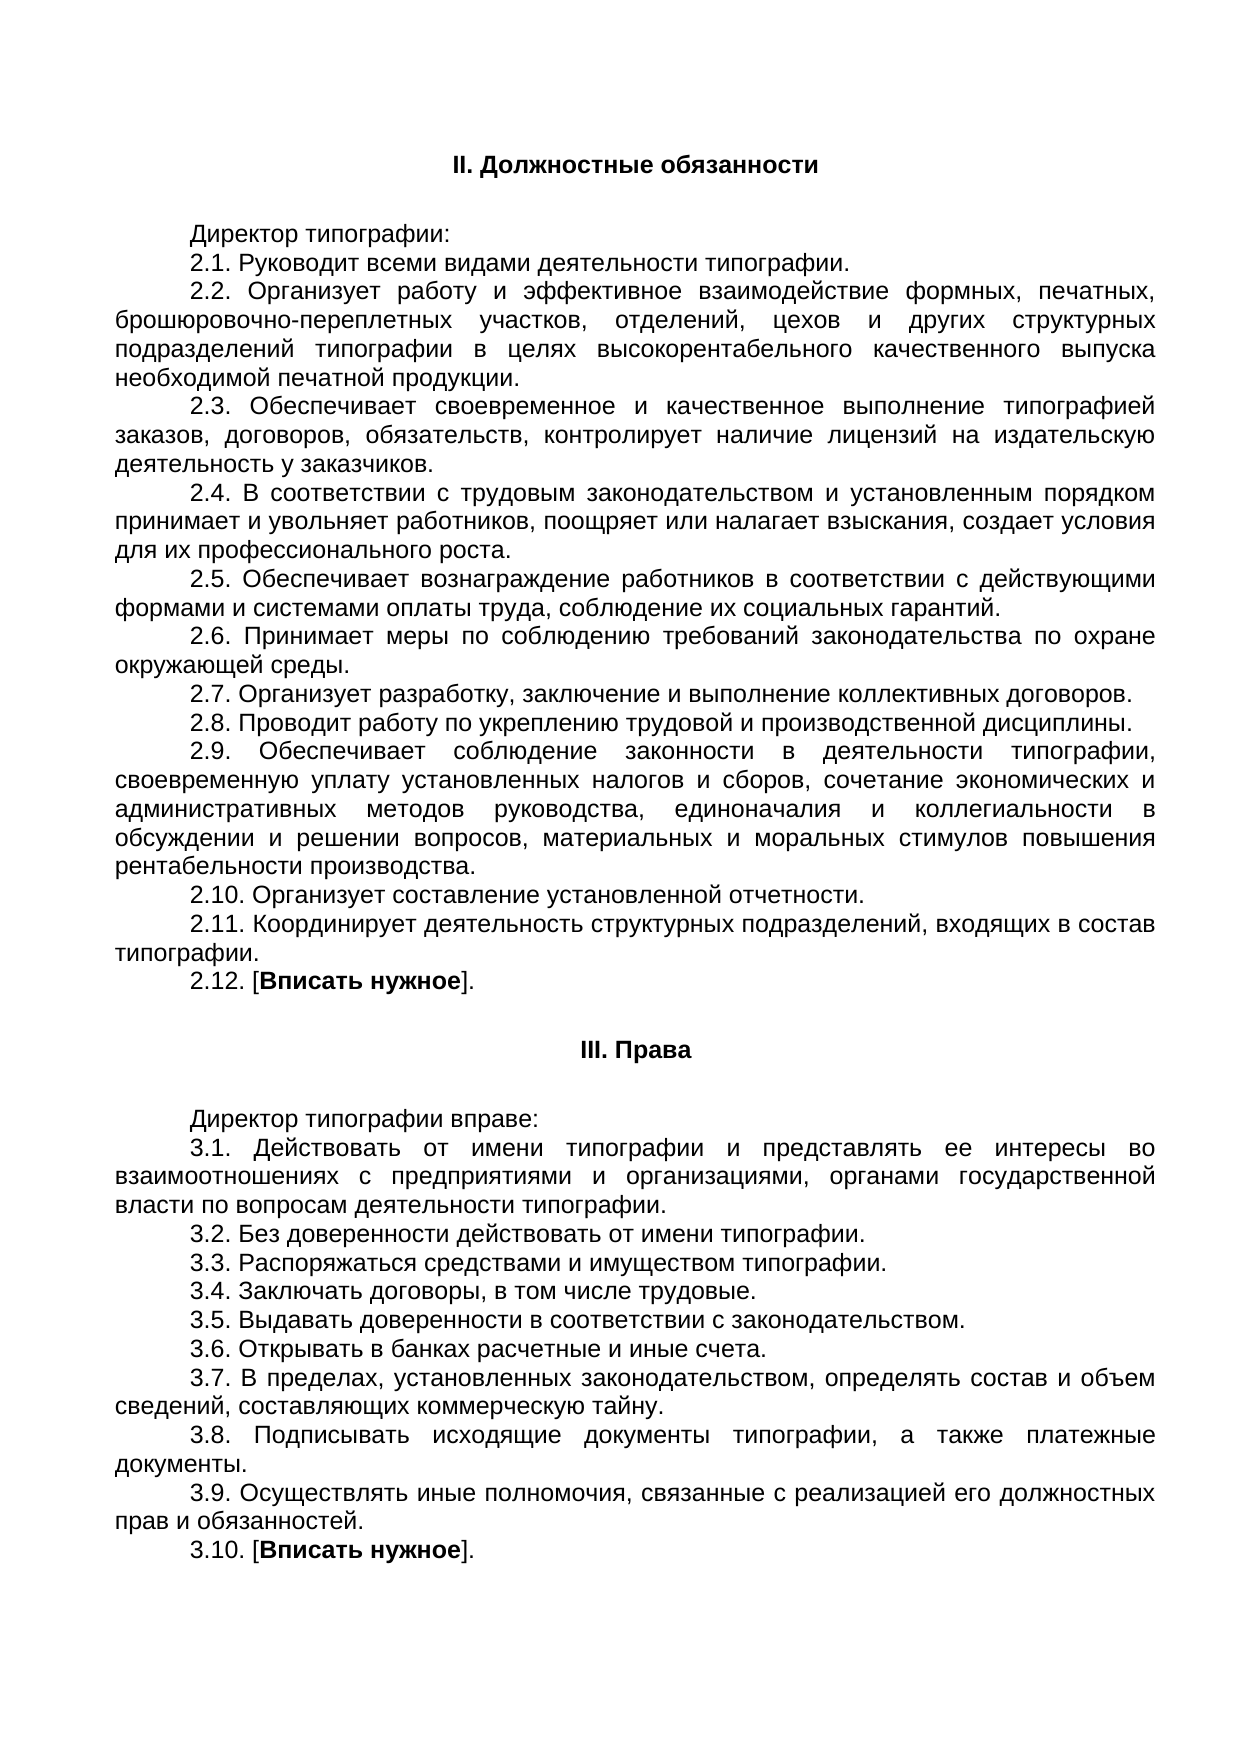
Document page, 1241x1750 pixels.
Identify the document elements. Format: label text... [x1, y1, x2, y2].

text 2.9. Обеспечивает соблюдение законности в деятельности типографии, своевременную уплату установленных налогов и сборов, сочетание экономических и административных методов руководства, единоначалия и коллегиальности в обсуждении и решении вопросов, материальных и моральных стимулов повышения рентабельности производства. [114, 736, 1157, 880]
text 3.1. Действовать от имени типографии и представлять ее интересы во взаимоотношениях с предприятиями и организациями, органами государственной власти по вопросам деятельности типографии. [114, 1132, 1157, 1219]
text 3.4. Заключать договоры, в том числе трудовые. [114, 1276, 1157, 1305]
text 2.4. В соответствии с трудовым законодательством и установленным порядком принимает и увольняет работников, поощряет или налагает взыскания, создает условия для их профессионального роста. [114, 477, 1157, 564]
text 2.7. Организует разработку, заключение и выполнение коллективных договоров. [114, 679, 1157, 707]
text 3.3. Распоряжаться средствами и имуществом типографии. [114, 1247, 1157, 1276]
text 2.2. Организует работу и эффективное взаимодействие формных, печатных, брошюровочно-переплетных участков, отделений, цехов и других структурных подразделений типографии в целях высокорентабельного качественного выпуска необходимой печатной продукции. [114, 276, 1157, 391]
text 2.3. Обеспечивает своевременное и качественное выполнение типографией заказов, договоров, обязательств, контролирует наличие лицензий на издательскую деятельность у заказчиков. [114, 391, 1157, 477]
subtitle III. Права [114, 1035, 1157, 1064]
text 3.8. Подписывать исходящие документы типографии, а также платежные документы. [114, 1420, 1157, 1477]
text 3.7. В пределах, установленных законодательством, определять состав и объем сведений, составляющих коммерческую тайну. [114, 1362, 1157, 1420]
text 3.5. Выдавать доверенности в соответствии с законодательством. [114, 1305, 1157, 1334]
text 3.10. [Вписать нужное]. [114, 1535, 1157, 1564]
text 3.6. Открывать в банках расчетные и иные счета. [114, 1334, 1157, 1362]
text 2.12. [Вписать нужное]. [114, 966, 1157, 995]
text 3.2. Без доверенности действовать от имени типографии. [114, 1219, 1157, 1247]
subtitle II. Должностные обязанности [114, 150, 1157, 179]
text 2.10. Организует составление установленной отчетности. [114, 880, 1157, 909]
text Директор типографии вправе: [114, 1104, 1157, 1132]
text 2.5. Обеспечивает вознаграждение работников в соответствии с действующими формами и системами оплаты труда, соблюдение их социальных гарантий. [114, 564, 1157, 621]
text 2.6. Принимает меры по соблюдению требований законодательства по охране окружающей среды. [114, 621, 1157, 679]
text Директор типографии: [114, 219, 1157, 247]
text 2.8. Проводит работу по укреплению трудовой и производственной дисциплины. [114, 707, 1157, 736]
text 3.9. Осуществлять иные полномочия, связанные с реализацией его должностных прав и обязанностей. [114, 1477, 1157, 1535]
text 2.11. Координирует деятельность структурных подразделений, входящих в состав типографии. [114, 909, 1157, 966]
text 2.1. Руководит всеми видами деятельности типографии. [114, 247, 1157, 276]
